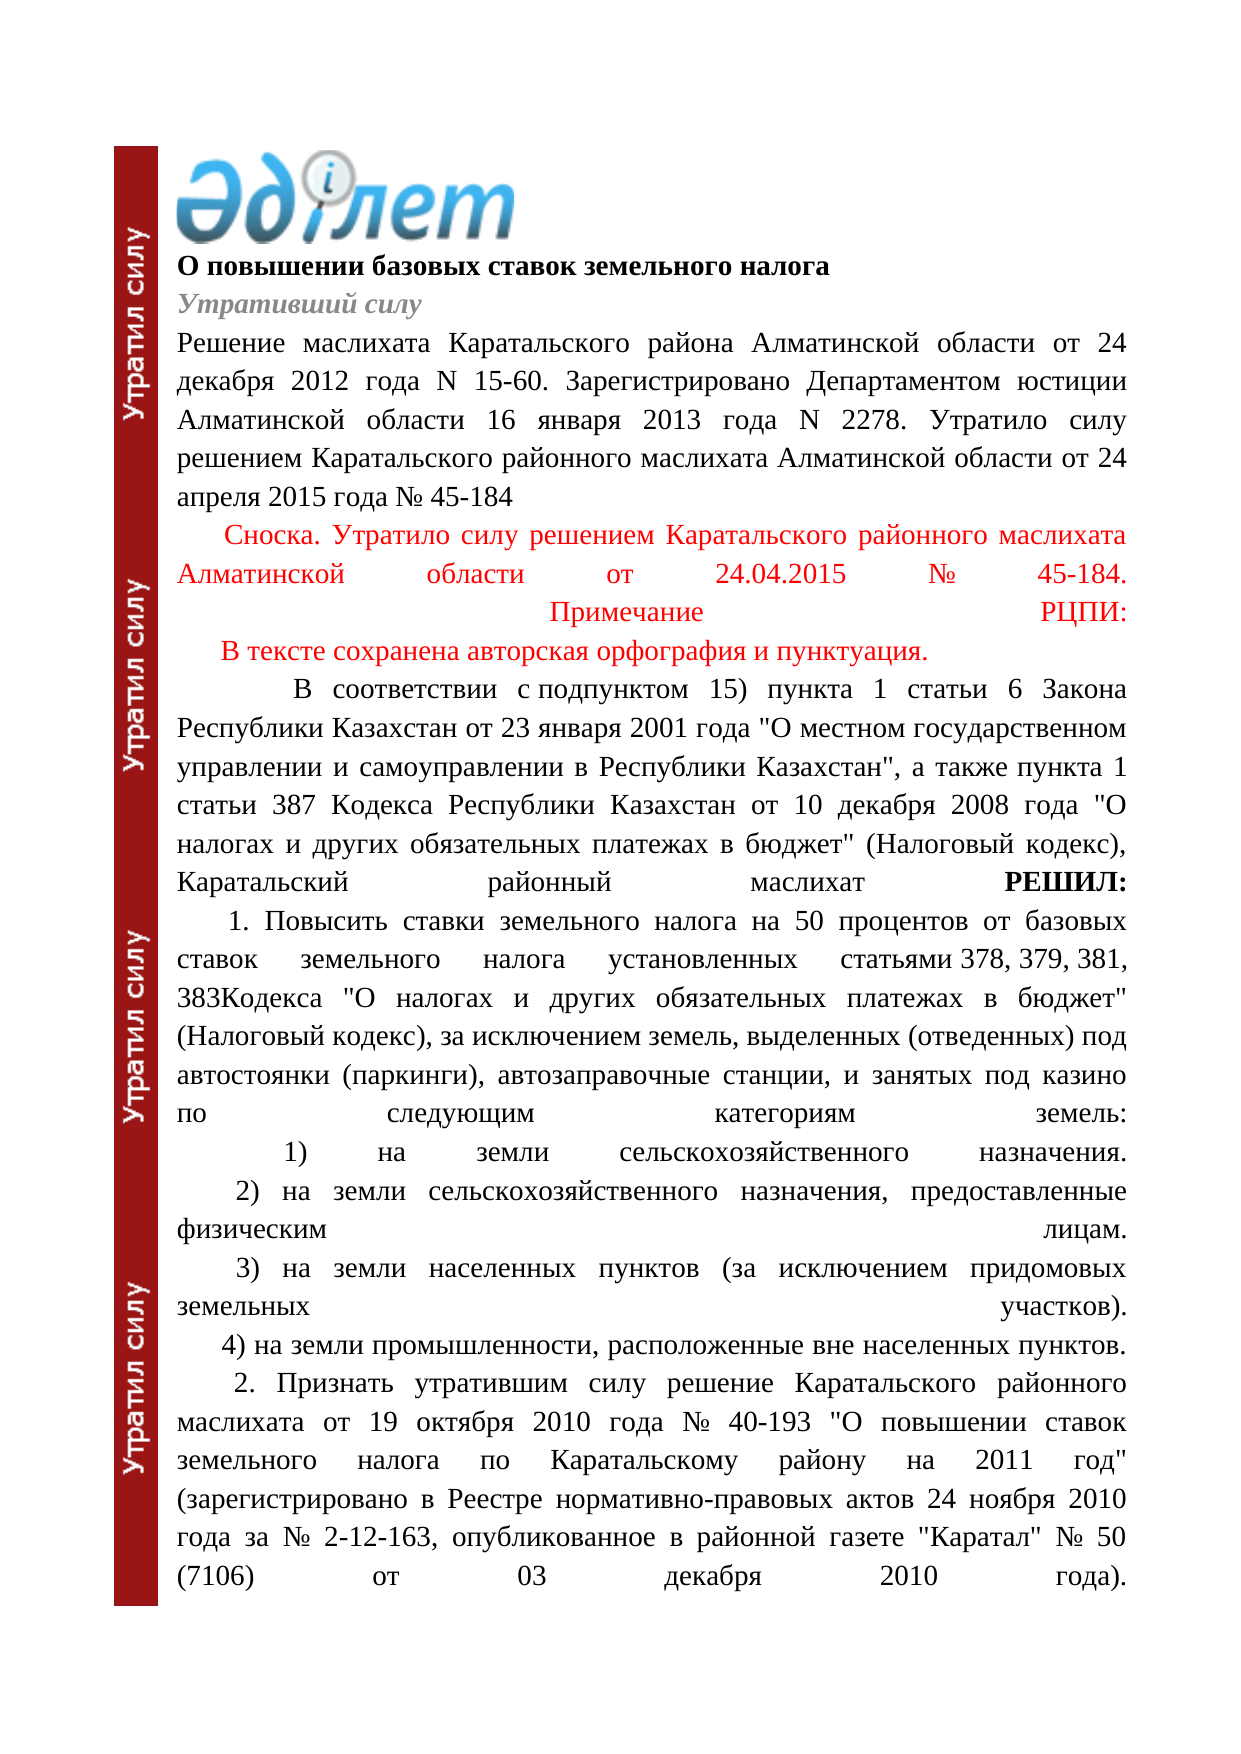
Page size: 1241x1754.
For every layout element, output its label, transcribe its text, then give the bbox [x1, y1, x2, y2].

text Сноска. Утратило силу решением Каратальского районного маслихата Алматинской области от 24.04.2015 № 45-184. Примечание РЦПИ: В тексте сохранена авторская орфография и пунктуация. [112, 517, 1128, 667]
text О повышении базовых ставок земельного налога [112, 248, 1128, 281]
picture [114, 320, 158, 325]
picture [114, 146, 158, 248]
text Утративший силу [112, 286, 1128, 320]
text Решение маслихата Каратальского района Алматинской области от 24 декабря 2012 года N 15-60. Зарегистрировано Департаментом юстиции Алматинской области 16 января 2013 года N 2278. Утратило силу решением Каратальского районного маслихата Алматинской области от 24 апреля 2015 года № 45-184 [112, 325, 1128, 512]
picture [114, 667, 158, 672]
picture [114, 281, 158, 286]
picture [176, 150, 515, 244]
picture [114, 512, 158, 517]
picture [114, 1592, 158, 1606]
